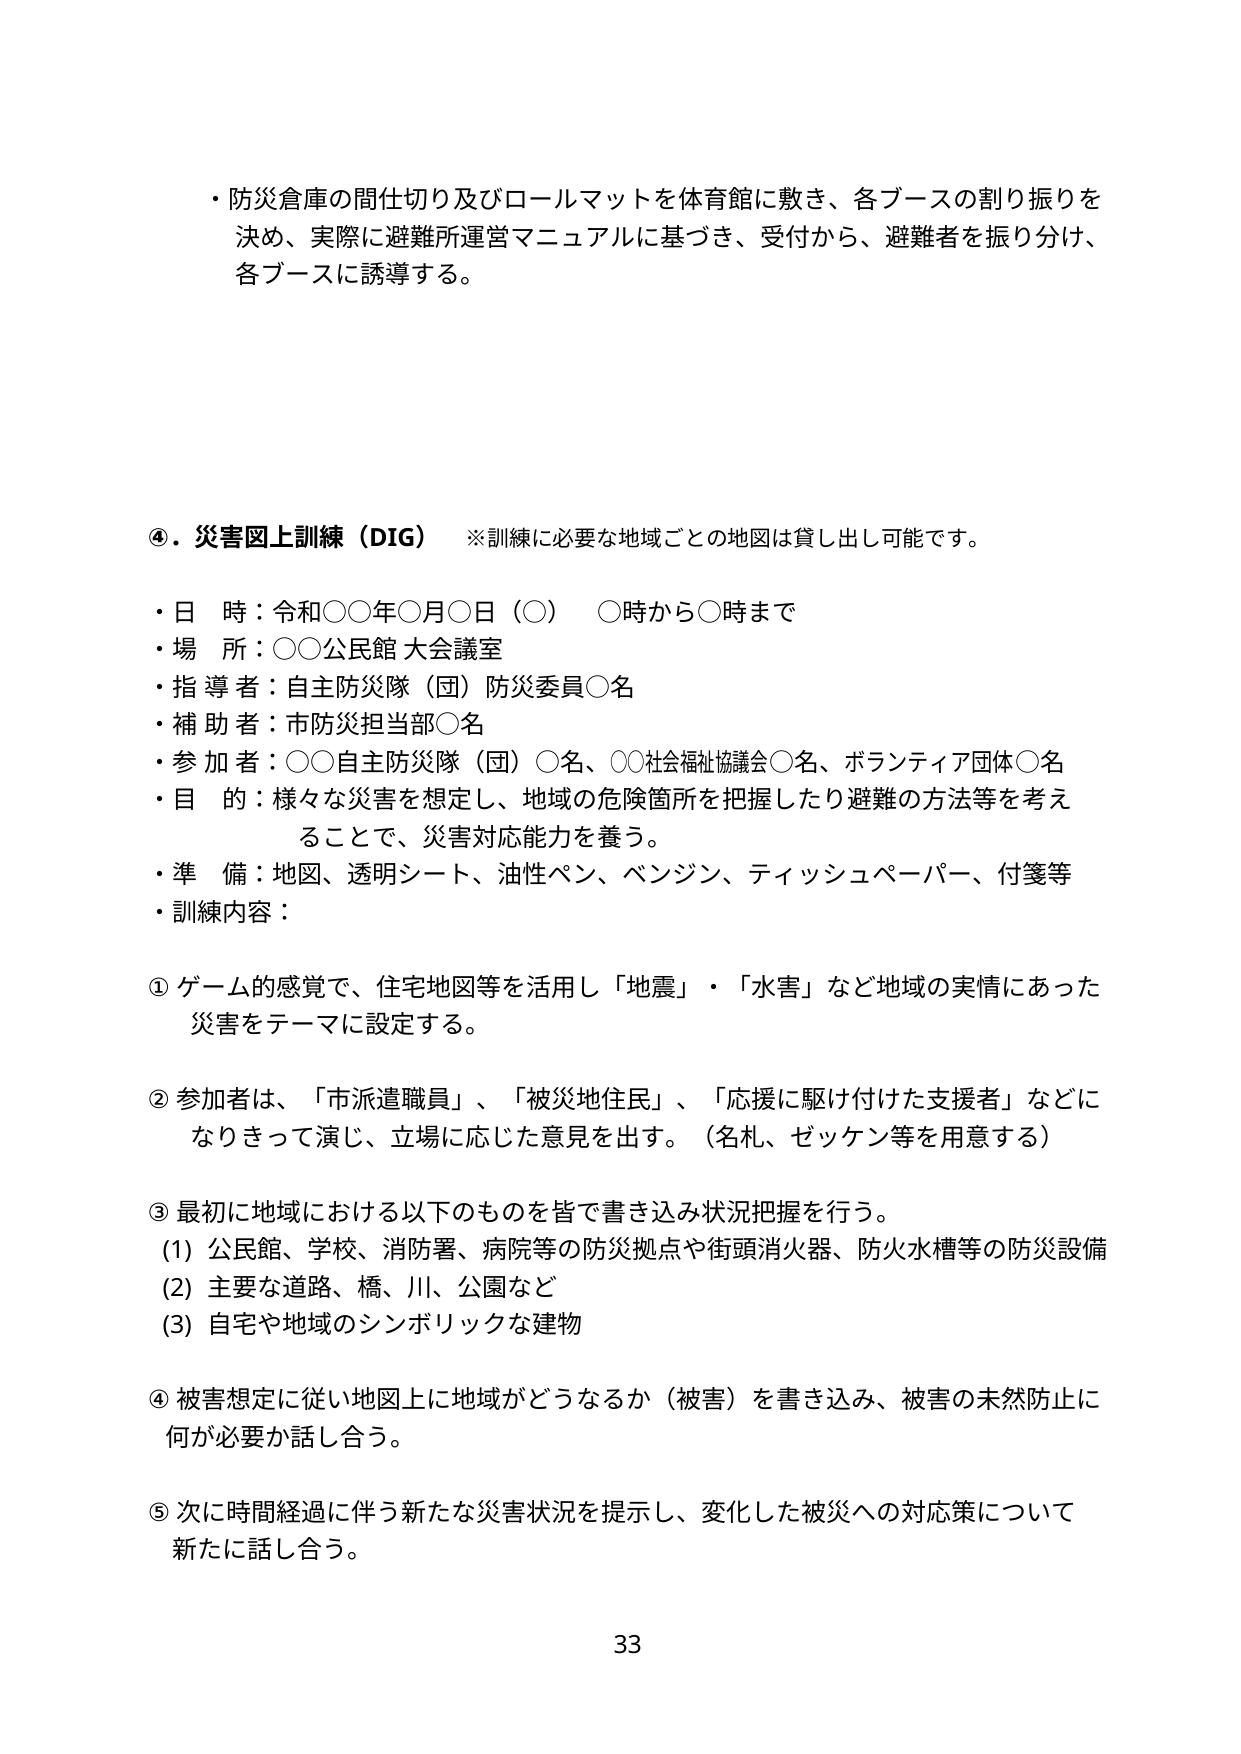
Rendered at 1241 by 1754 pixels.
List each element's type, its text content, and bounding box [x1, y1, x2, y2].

text ・日時：令和○○年○月○日（○） ○時から○時まで [148, 592, 1107, 629]
text ① ゲーム的感覚で、住宅地図等を活用し「地震」・「水害」など地域の実情にあった災害をテーマに設定する。 [147, 967, 1107, 1042]
text ・場所：○○公民館 大会議室 [148, 629, 1107, 667]
text ・準備：地図、透明シート、油性ペン、ベンジン、ティッシュペーパー、付箋等 [147, 854, 1107, 892]
text ・訓練内容： [147, 892, 1107, 929]
text ② 参加者は、「市派遣職員」、「被災地住民」、「応援に駆け付けた支援者」などになりきって演じ、立場に応じた意見を出す。（名札、ゼッケン等を用意する） [147, 1079, 1107, 1154]
list 主要な道路、橋、川、公園など [162, 1267, 1107, 1304]
text ・参加者：○○自主防災隊（団）○名、○○社会福祉協議会○名、ボランティア団体○名 [148, 742, 1107, 779]
list 自宅や地域のシンボリックな建物 [162, 1304, 1107, 1342]
text ⑤ 次に時間経過に伴う新たな災害状況を提示し、変化した被災への対応策について [148, 1492, 1107, 1529]
text ・指導者：自主防災隊（団）防災委員○名 [148, 667, 1107, 704]
text ・防災倉庫の間仕切り及びロールマットを体育館に敷き、各ブースの割り振りを決め、実際に避難所運営マニュアルに基づき、受付から、避難者を振り分け、各ブースに誘導する。 [148, 179, 1107, 292]
text ・補助者：市防災担当部○名 [148, 704, 1107, 742]
list 公民館、学校、消防署、病院等の防災拠点や街頭消火器、防火水槽等の防災設備 [162, 1229, 1107, 1267]
text ることで、災害対応能力を養う。 [147, 817, 1107, 854]
text ・目的：様々な災害を想定し、地域の危険箇所を把握したり避難の方法等を考え [147, 779, 1107, 817]
text ④．災害図上訓練（DIG） ※訓練に必要な地域ごとの地図は貸し出し可能です。 [148, 517, 1107, 554]
text ④ 被害想定に従い地図上に地域がどうなるか（被害）を書き込み、被害の未然防止に何が必要か話し合う。 [148, 1379, 1107, 1454]
text 新たに話し合う。 [173, 1529, 1107, 1567]
text ③ 最初に地域における以下のものを皆で書き込み状況把握を行う。 [147, 1192, 1107, 1229]
